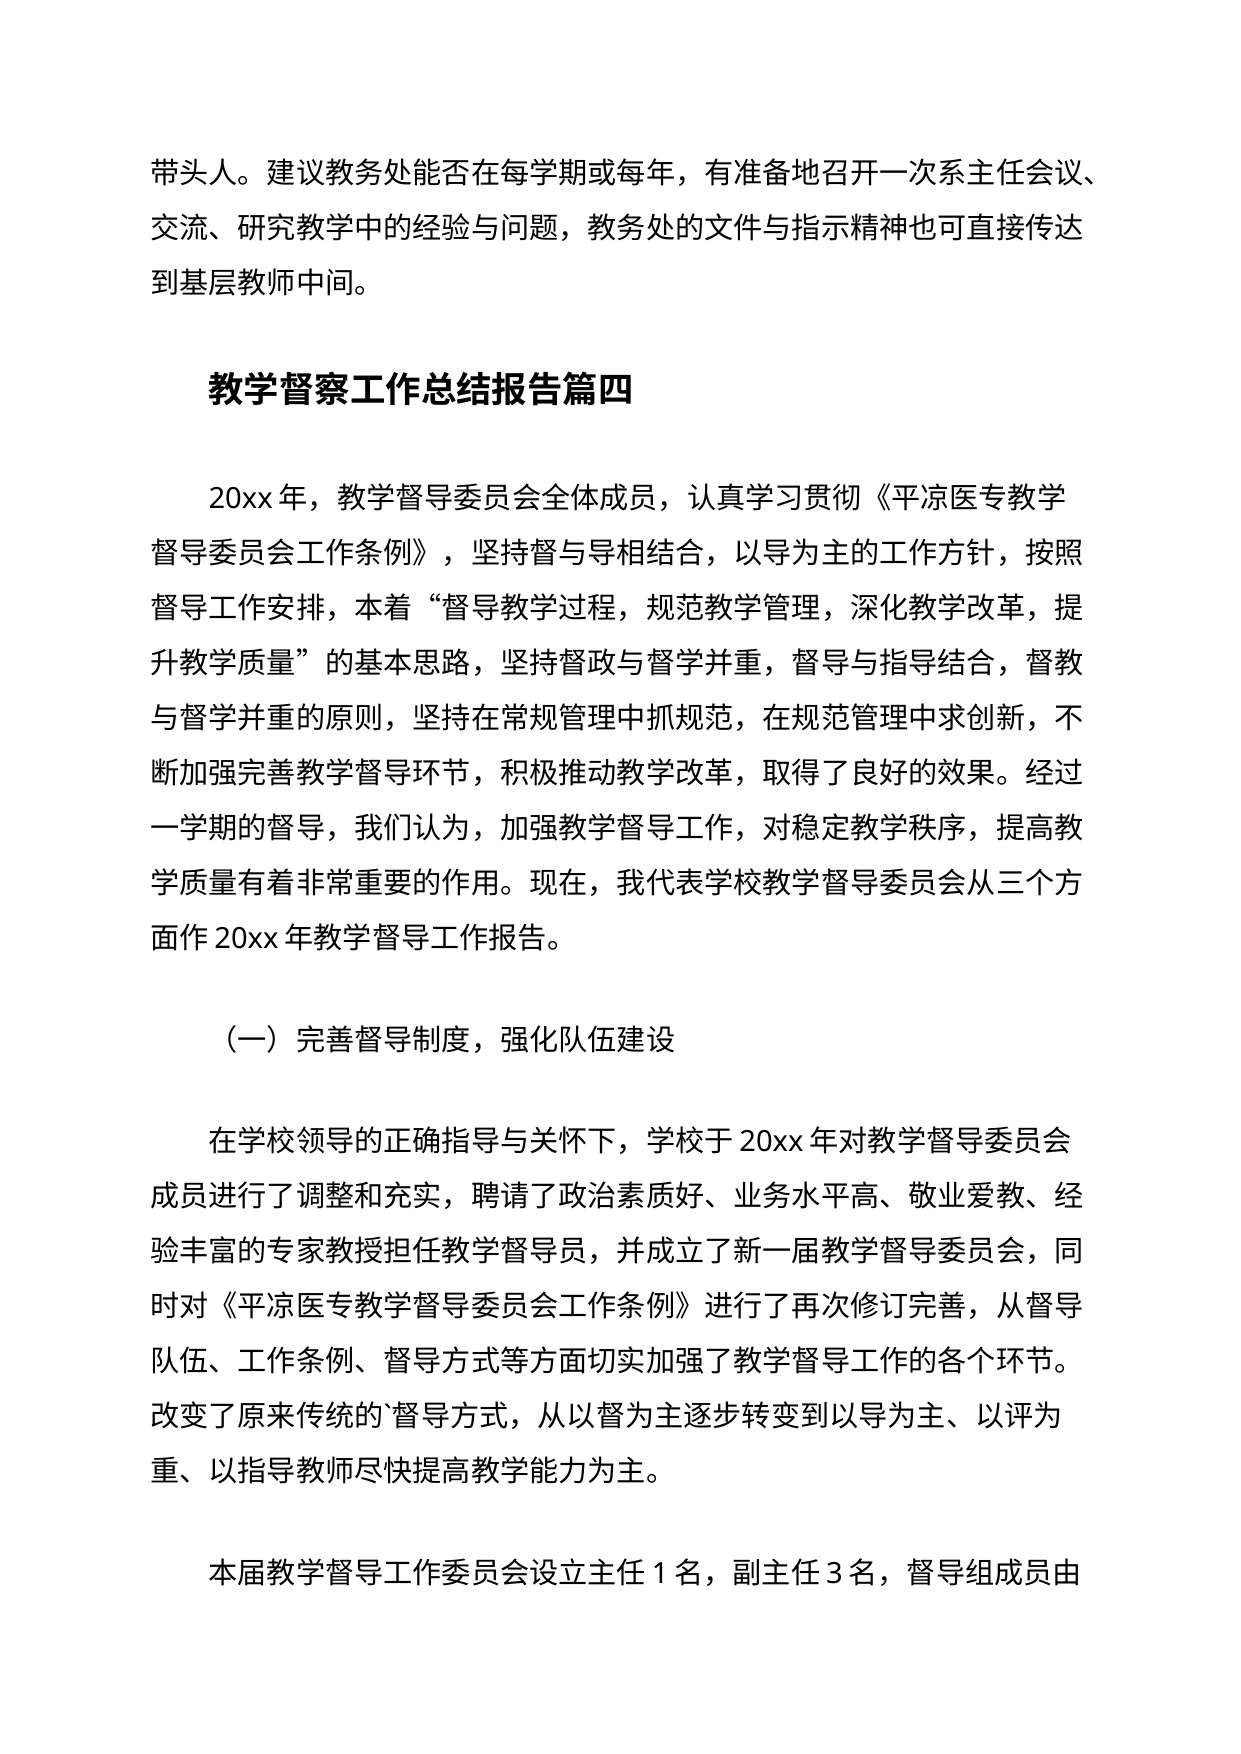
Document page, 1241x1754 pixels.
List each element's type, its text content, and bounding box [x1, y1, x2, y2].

text 在学校领导的正确指导与关怀下，学校于20xx年对教学督导委员会成员进行了调整和充实，聘请了政治素质好、业务水平高、敬业爱教、经验丰富的专家教授担任教学督导员，并成立了新一届教学督导委员会，同时对《平凉医专教学督导委员会工作条例》进行了再次修订完善，从督导队伍、工作条例、督导方式等方面切实加强了教学督导工作的各个环节。改变了原来传统的`督导方式，从以督为主逐步转变到以导为主、以评为重、以指导教师尽快提高教学能力为主。 [150, 1118, 1090, 1490]
text 20xx年，教学督导委员会全体成员，认真学习贯彻《平凉医专教学督导委员会工作条例》，坚持督与导相结合，以导为主的工作方针，按照督导工作安排，本着“督导教学过程，规范教学管理，深化教学改革，提升教学质量”的基本思路，坚持督政与督学并重，督导与指导结合，督教与督学并重的原则，坚持在常规管理中抓规范，在规范管理中求创新，不断加强完善教学督导环节，积极推动教学改革，取得了良好的效果。经过一学期的督导，我们认为，加强教学督导工作，对稳定教学秩序，提高教学质量有着非常重要的作用。现在，我代表学校教学督导委员会从三个方面作20xx年教学督导工作报告。 [150, 475, 1090, 957]
text （一）完善督导制度，强化队伍建设 [150, 1016, 1090, 1058]
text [150, 1549, 1090, 1592]
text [150, 150, 1090, 302]
text 教学督察工作总结报告篇四 [150, 362, 1090, 413]
